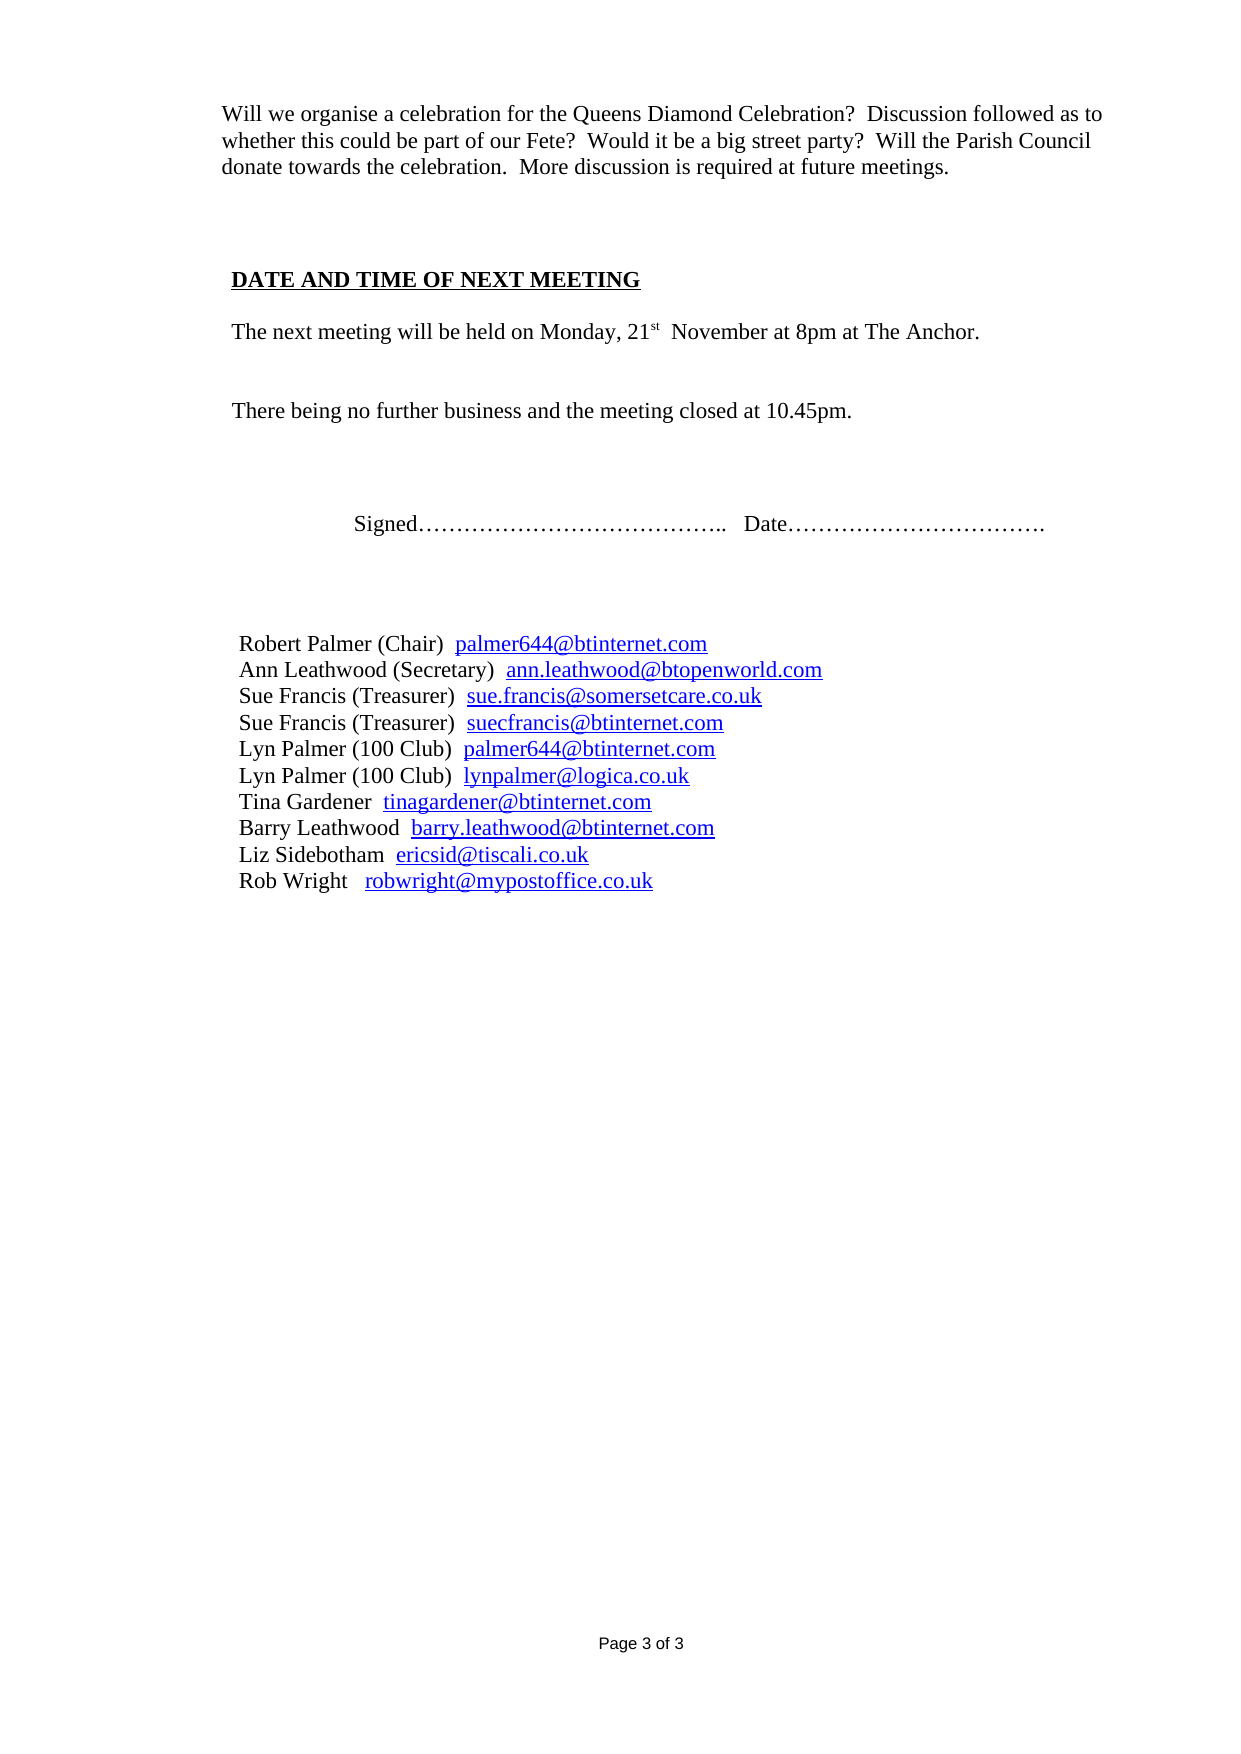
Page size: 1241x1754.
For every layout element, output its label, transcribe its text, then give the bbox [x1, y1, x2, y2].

title Signed………………………………….. Date……………………………. [89, 510, 1134, 536]
title Tina Gardener tinagardener@btinternet.com [89, 788, 1134, 814]
title Robert Palmer (Chair) palmer644@btinternet.com [89, 630, 1134, 656]
title DATE TIME OF MEETING [231, 266, 1134, 292]
title Liz Sidebotham ericsid@tiscali.co.uk [89, 841, 1134, 867]
title Lyn Palmer (100 Club) palmer644@btinternet.com [89, 735, 1134, 762]
title Sue Francis (Treasurer) sue.francis@somersetcare.co.uk [89, 683, 1134, 709]
title Rob Wright robwright@mypostoffice.co.uk [89, 867, 1134, 893]
title Lyn Palmer (100 Club) lynpalmer@logica.co.uk [89, 762, 1134, 788]
title Sue Francis (Treasurer) suecfrancis@btinternet.com [89, 709, 1134, 735]
title The next meeting will be held on Monday, 21st November at 8pm at The Anchor. [231, 318, 1134, 345]
title There being no further business and the meeting closed at 10.45pm. [89, 397, 1134, 424]
title Ann Leathwood (Secretary) ann.leathwood@btopenworld.com [89, 656, 1134, 683]
title Barry Leathwood barry.leathwood@btinternet.com [89, 814, 1134, 841]
title Will we organise a celebration for the Queens Diamond Celebration? Discussion followed as to whether this could be part of our Fete? Would it be a big street party? Will the Parish Council donate towards the celebration. More discussion is required at future meetings. [221, 100, 1134, 179]
